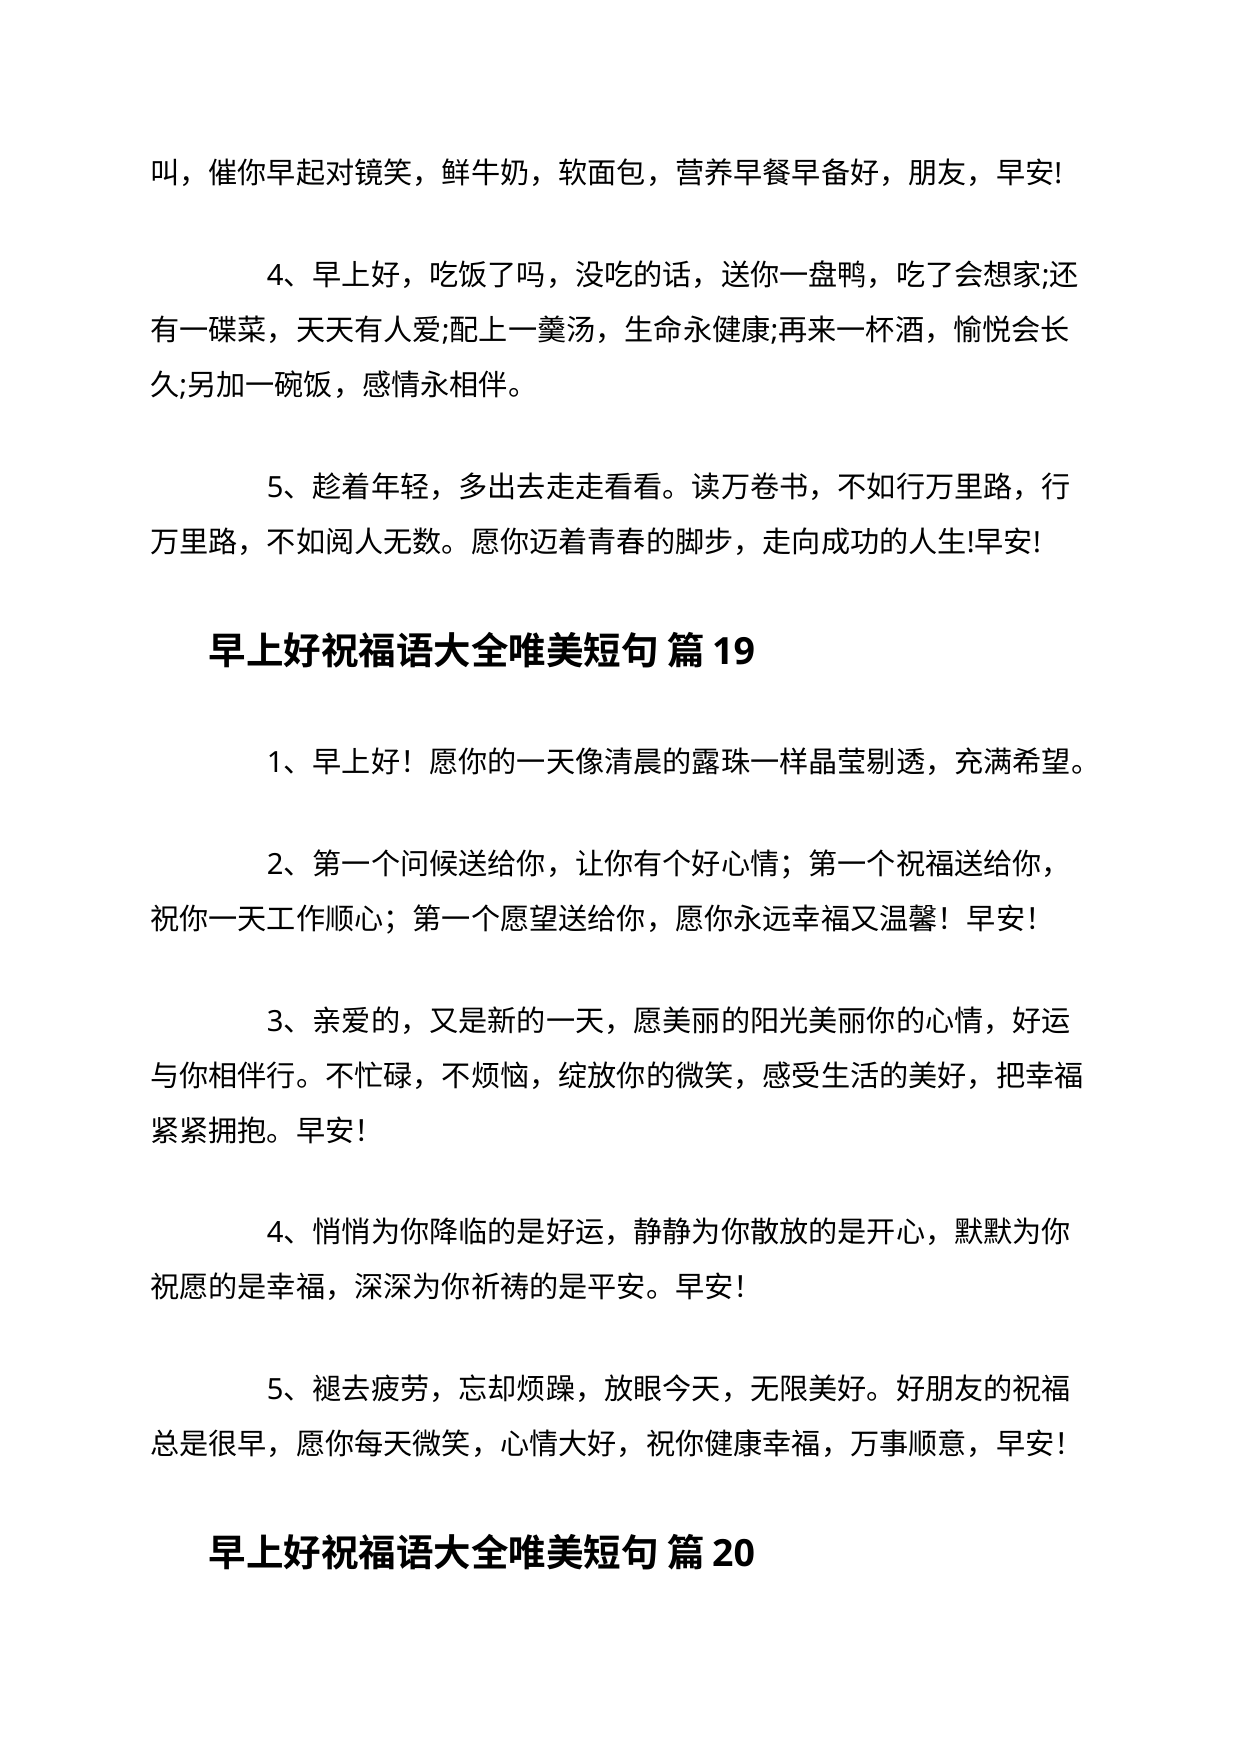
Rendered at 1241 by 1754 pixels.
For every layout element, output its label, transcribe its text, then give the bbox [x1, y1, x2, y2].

text 1、早上好！愿你的一天像清晨的露珠一样晶莹剔透，充满希望。 [150, 738, 1090, 781]
text 4、早上好，吃饭了吗，没吃的话，送你一盘鸭，吃了会想家;还有一碟菜，天天有人爱;配上一羹汤，生命永健康;再来一杯酒，愉悦会长久;另加一碗饭，感情永相伴。 [150, 252, 1090, 404]
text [150, 150, 1090, 192]
text 5、趁着年轻，多出去走走看看。读万卷书，不如行万里路，行万里路，不如阅人无数。愿你迈着青春的脚步，走向成功的人生!早安! [150, 464, 1090, 561]
text 3、亲爱的，又是新的一天，愿美丽的阳光美丽你的心情，好运与你相伴行。不忙碌，不烦恼，绽放你的微笑，感受生活的美好，把幸福紧紧拥抱。早安！ [150, 997, 1090, 1149]
text 2、第一个问候送给你，让你有个好心情；第一个祝福送给你，祝你一天工作顺心；第一个愿望送给你，愿你永远幸福又温馨！早安！ [150, 841, 1090, 938]
text 早上好祝福语大全唯美短句 篇19 [150, 621, 1090, 675]
text 4、悄悄为你降临的是好运，静静为你散放的是开心，默默为你祝愿的是幸福，深深为你祈祷的是平安。早安！ [150, 1209, 1090, 1306]
text 5、褪去疲劳，忘却烦躁，放眼今天，无限美好。好朋友的祝福总是很早，愿你每天微笑，心情大好，祝你健康幸福，万事顺意，早安！ [150, 1366, 1090, 1463]
text 早上好祝福语大全唯美短句 篇20 [150, 1522, 1090, 1577]
